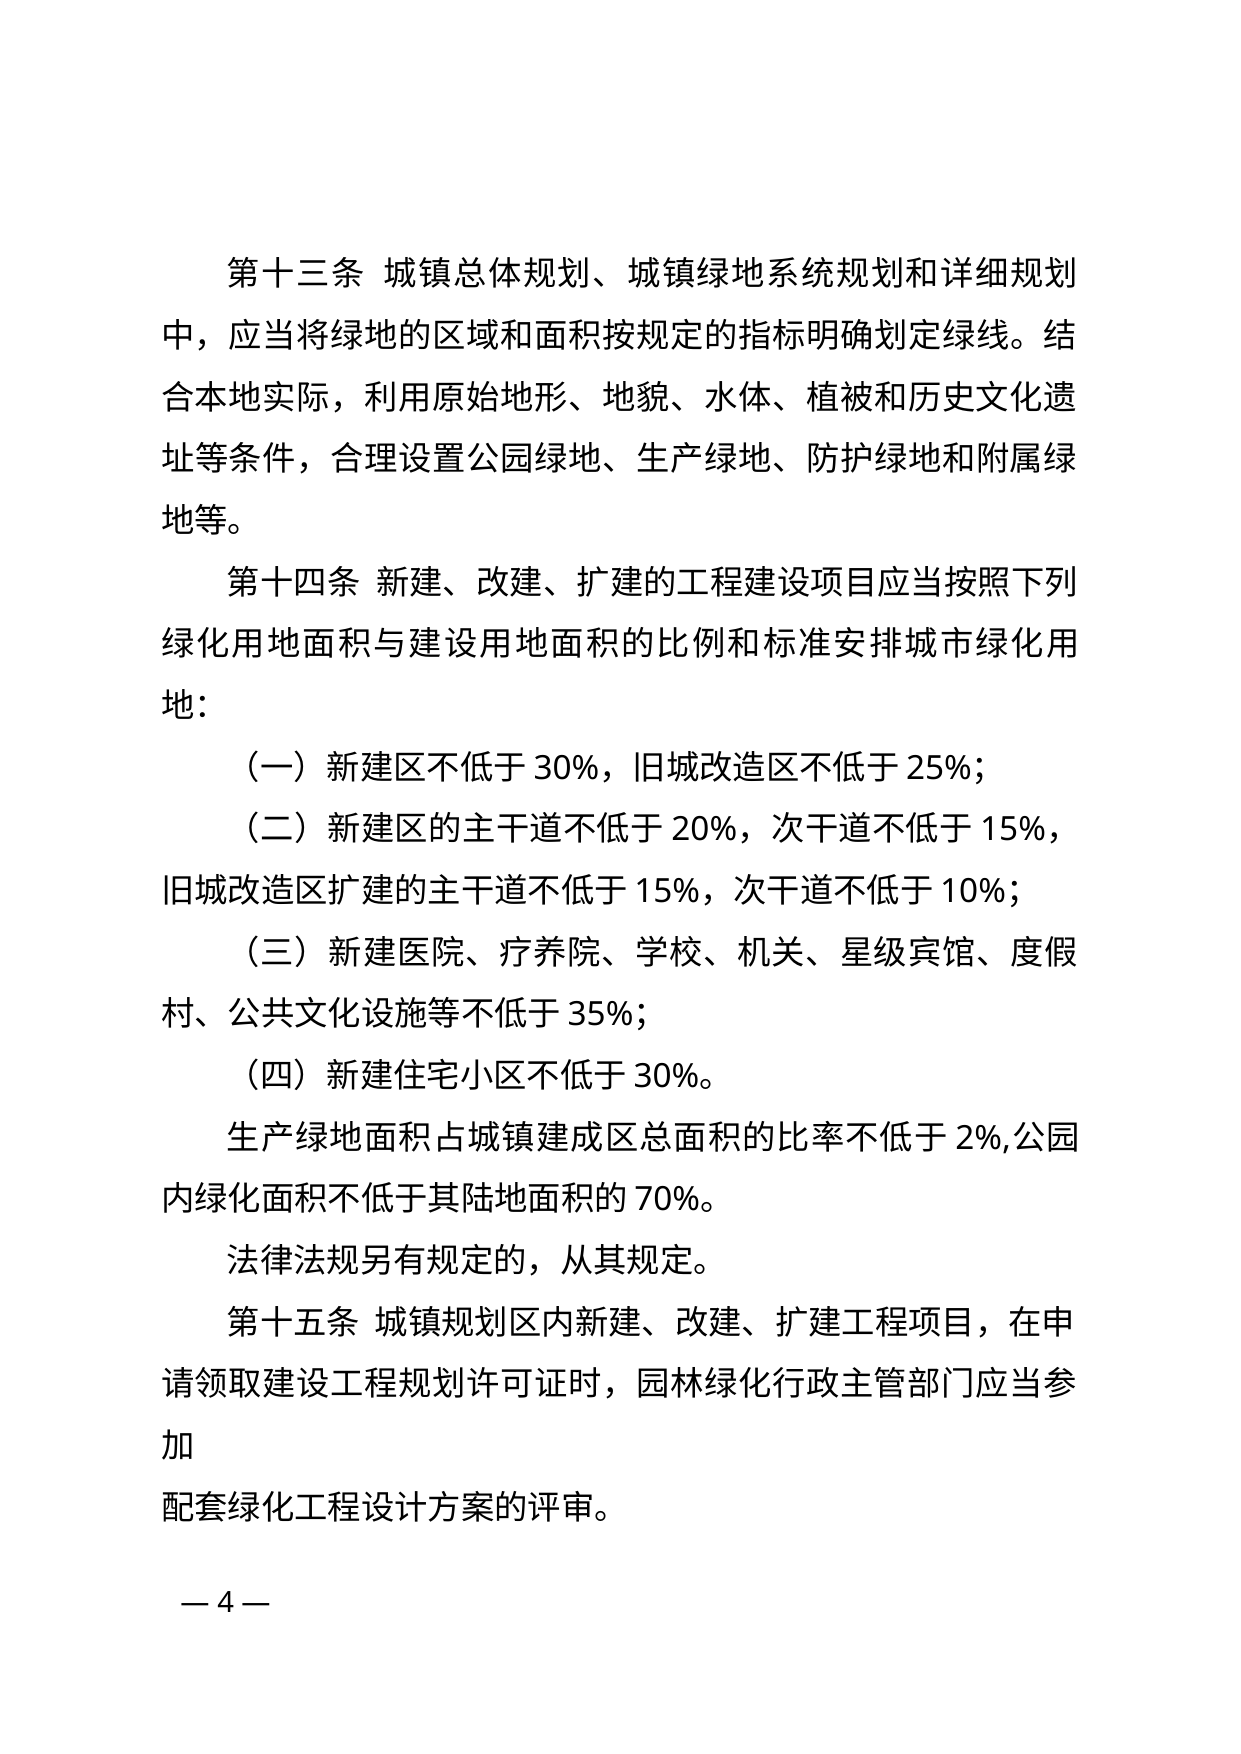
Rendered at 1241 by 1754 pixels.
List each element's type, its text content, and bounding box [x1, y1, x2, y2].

text （三）新建医院、疗养院、学校、机关、星级宾馆、度假村、公共文化设施等不低于35%； [161, 915, 1079, 1038]
text （一）新建区不低于30%，旧城改造区不低于25%； [161, 730, 1079, 791]
text 配套绿化工程设计方案的评审。 [161, 1470, 1079, 1531]
text 第十三条 城镇总体规划、城镇绿地系统规划和详细规划中，应当将绿地的区域和面积按规定的指标明确划定绿线。结合本地实际，利用原始地形、地貌、水体、植被和历史文化遗址等条件，合理设置公园绿地、生产绿地、防护绿地和附属绿地等。 [161, 236, 1079, 545]
text 生产绿地面积占城镇建成区总面积的比率不低于2%,公园内绿化面积不低于其陆地面积的70%。 [161, 1100, 1079, 1223]
text 第十五条 城镇规划区内新建、改建、扩建工程项目，在申 [161, 1285, 1079, 1346]
text （二）新建区的主干道不低于20%，次干道不低于15%，旧城改造区扩建的主干道不低于15%，次干道不低于10%； [161, 791, 1079, 915]
text （四）新建住宅小区不低于30%。 [161, 1038, 1079, 1100]
text 请领取建设工程规划许可证时，园林绿化行政主管部门应当参加 [161, 1346, 1079, 1470]
text 法律法规另有规定的，从其规定。 [161, 1223, 1079, 1285]
text 第十四条 新建、改建、扩建的工程建设项目应当按照下列绿化用地面积与建设用地面积的比例和标准安排城市绿化用地： [161, 545, 1079, 730]
